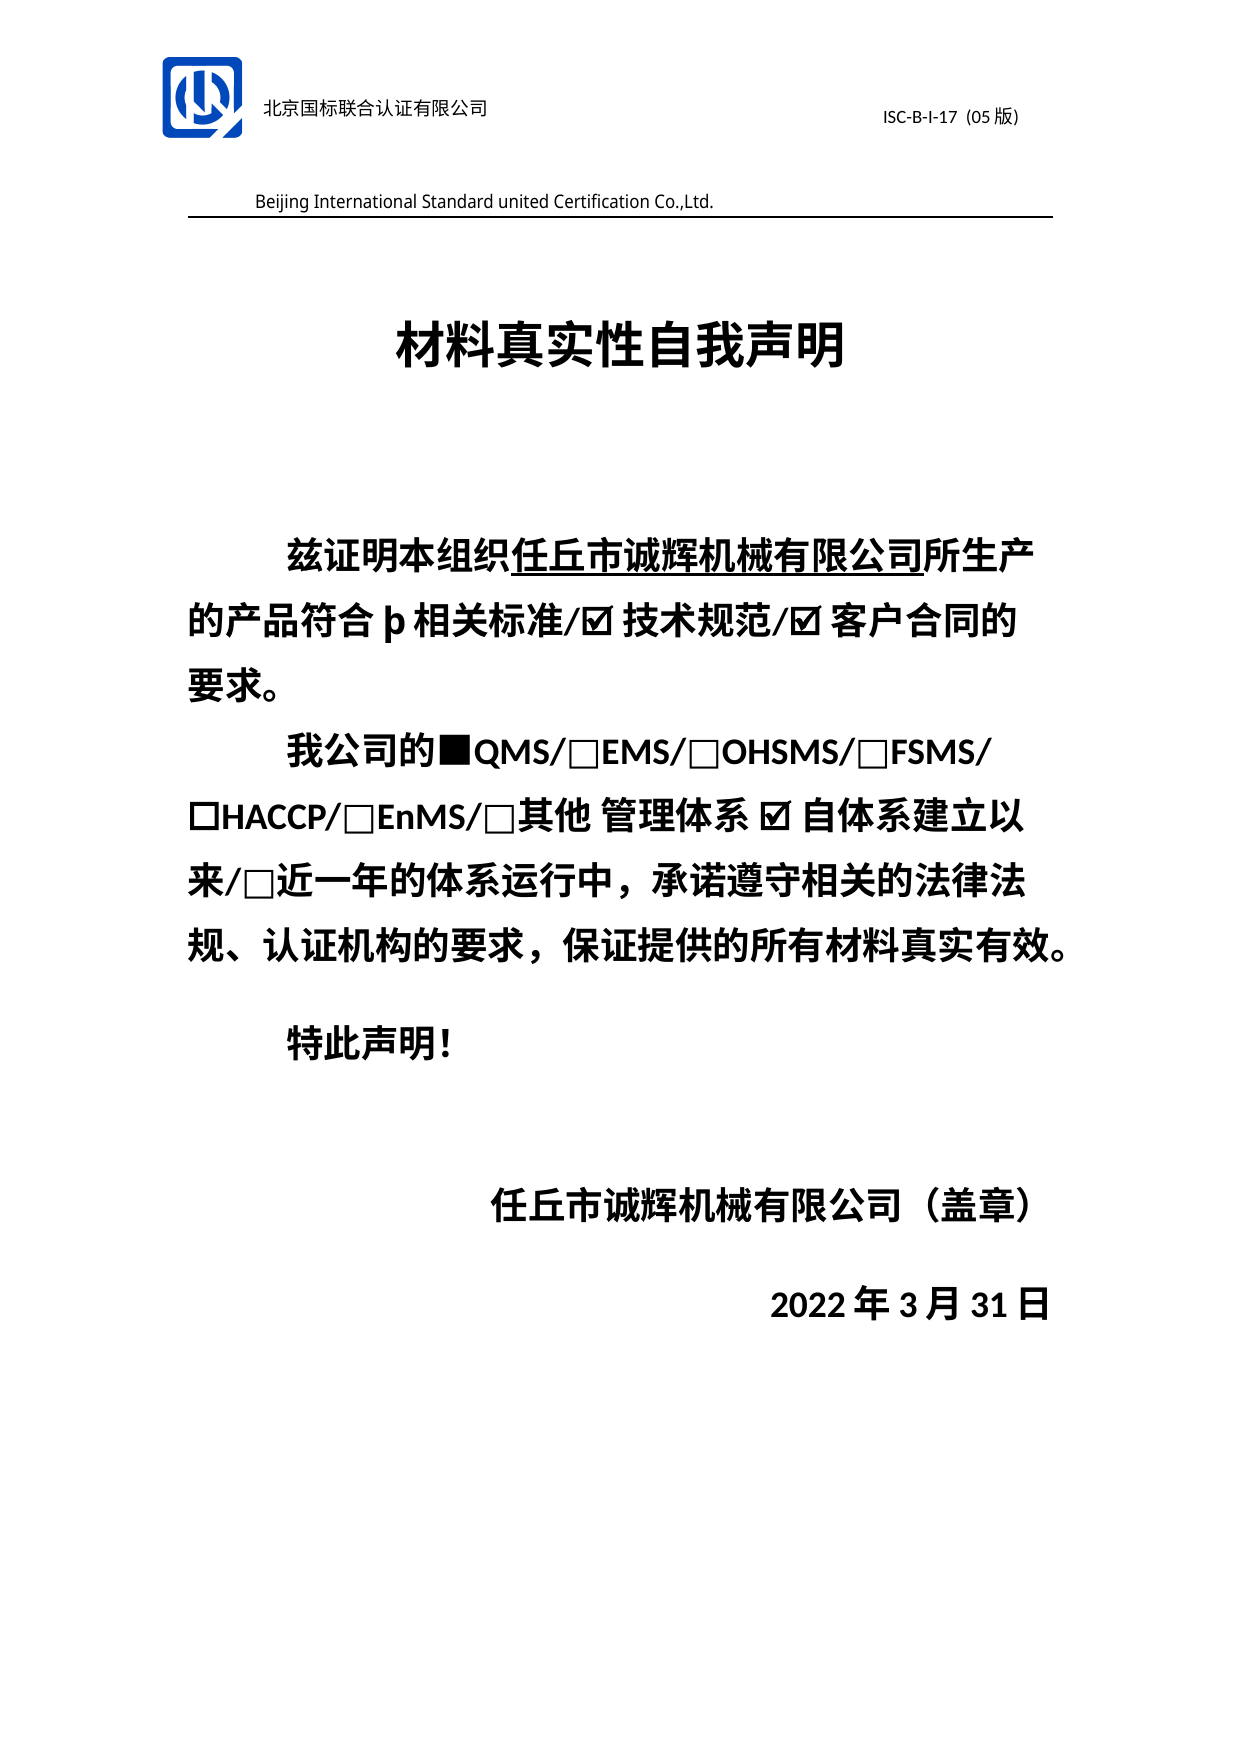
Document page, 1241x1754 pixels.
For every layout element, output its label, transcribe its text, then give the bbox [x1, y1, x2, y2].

text 特此声明！ [187, 1008, 1053, 1073]
text 我公司的■QMS/□EMS/□OHSMS/□FSMS/ HACCP/□EnMS/□其他 管理体系自体系建立以来/□近一年的体系运行中，承诺遵守相关的法律法规、认证机构的要求，保证提供的所有材料真实有效。 [187, 716, 1053, 976]
picture [162, 57, 243, 138]
text 2022年3月31日 [187, 1268, 1053, 1333]
text 兹证明本组织任丘市诚辉机械有限公司所生产的产品符合þ相关标准/技术规范/客户合同的要求。 [187, 521, 1053, 716]
text 材料真实性自我声明 [187, 293, 1053, 391]
text 任丘市诚辉机械有限公司（盖章） [187, 1171, 1053, 1236]
